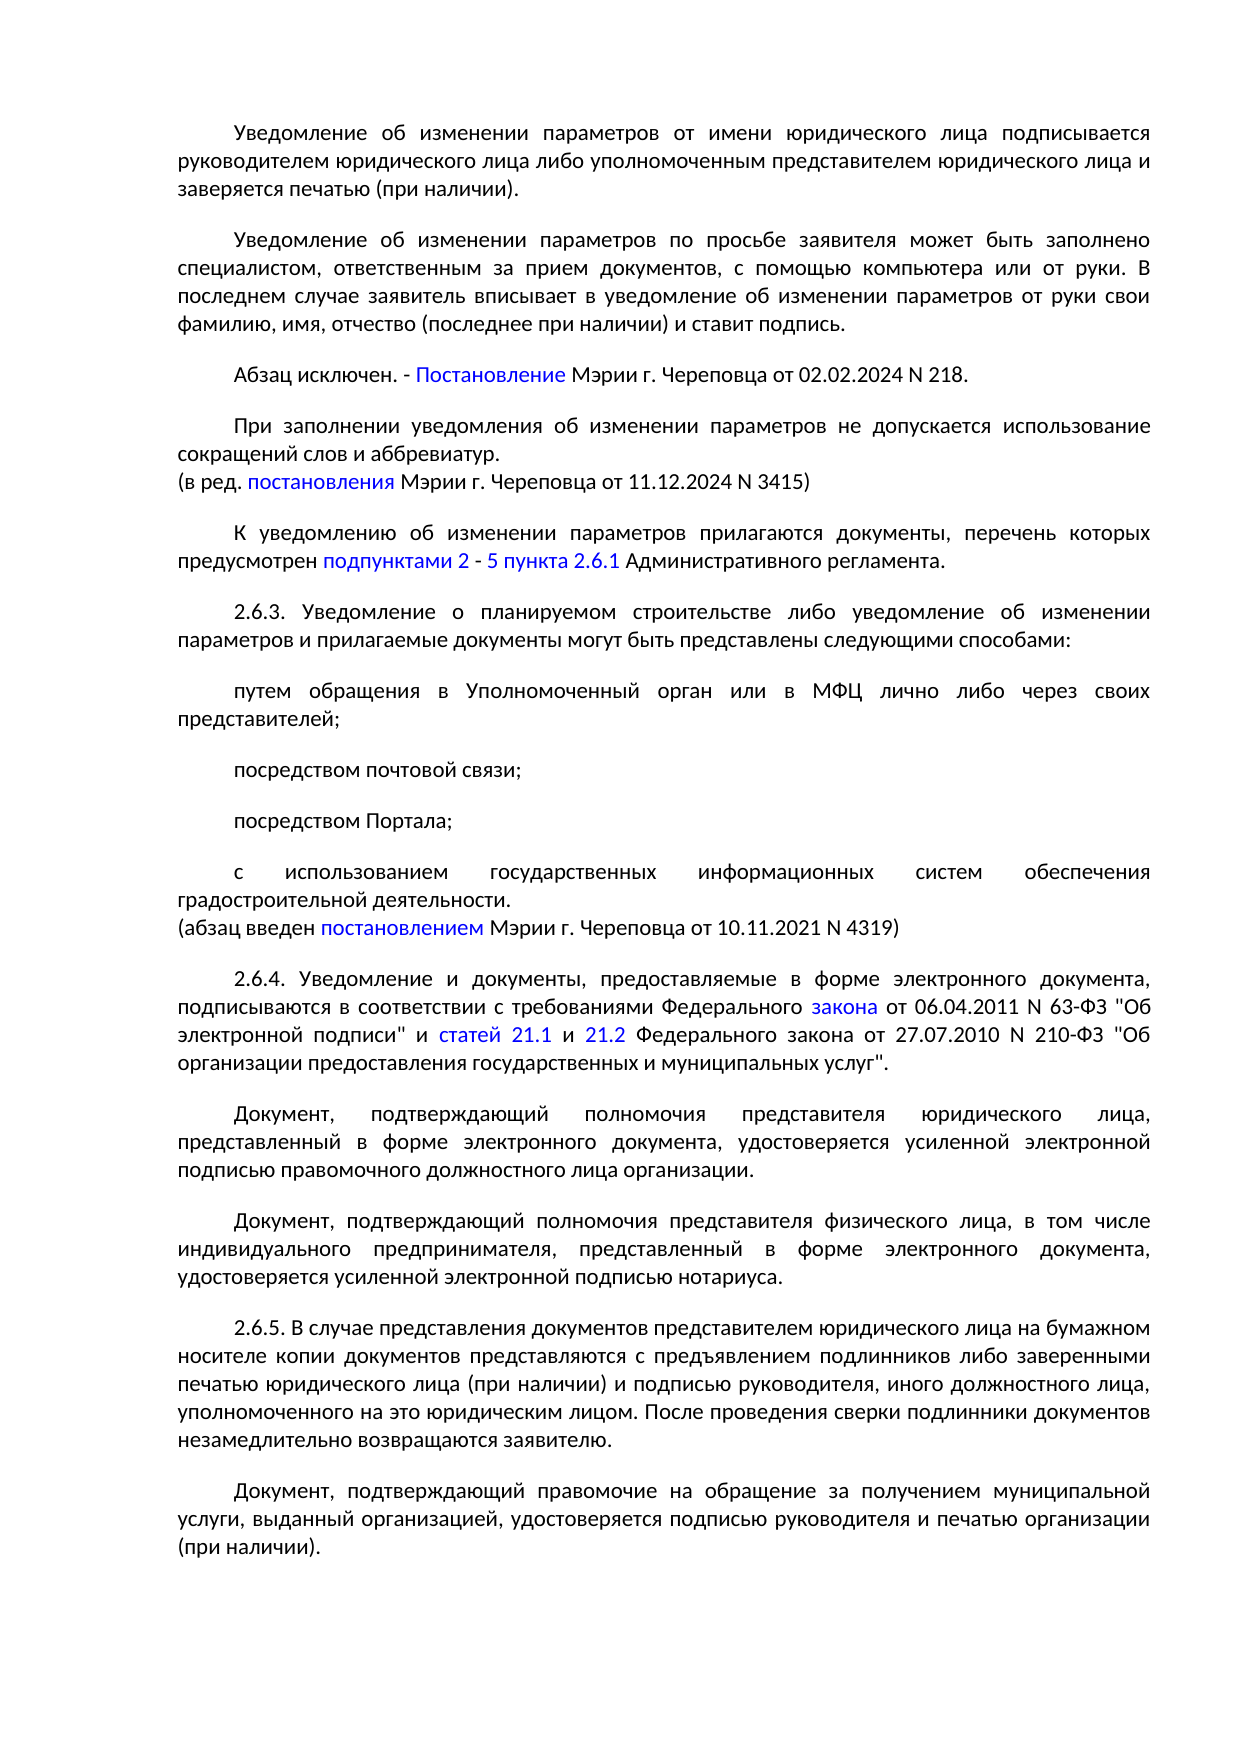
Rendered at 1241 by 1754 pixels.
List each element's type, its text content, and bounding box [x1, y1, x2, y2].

text посредством почтовой связи; [177, 755, 1152, 783]
text Документ, подтверждающий правомочие на обращение за получением муниципальной услуги, выданный организацией, удостоверяется подписью руководителя и печатью организации (при наличии). [177, 1476, 1152, 1560]
text посредством Портала; [177, 806, 1152, 834]
text Уведомление об изменении параметров по просьбе заявителя может быть заполнено специалистом, ответственным за прием документов, с помощью компьютера или от руки. В последнем случае заявитель вписывает в уведомление об изменении параметров от руки свои фамилию, имя, отчество (последнее при наличии) и ставит подпись. [177, 225, 1152, 337]
text При заполнении уведомления об изменении параметров не допускается использование сокращений слов и аббревиатур. [177, 411, 1152, 467]
text Уведомление об изменении параметров от имени юридического лица подписывается руководителем юридического лица либо уполномоченным представителем юридического лица и заверяется печатью (при наличии). [177, 118, 1152, 202]
text (абзац введен постановлением Мэрии г. Череповца от 10.11.2021 N 4319) [177, 913, 1152, 941]
text 2.6.4. Уведомление и документы, предоставляемые в форме электронного документа, подписываются в соответствии с требованиями Федерального закона от 06.04.2011 N 63-ФЗ "Об электронной подписи" и статей 21.1 и 21.2 Федерального закона от 27.07.2010 N 210-ФЗ "Об организации предоставления государственных и муниципальных услуг". [177, 964, 1152, 1076]
text К уведомлению об изменении параметров прилагаются документы, перечень которых предусмотрен подпунктами 2 - 5 пункта 2.6.1 Административного регламента. [177, 518, 1152, 574]
text Документ, подтверждающий полномочия представителя юридического лица, представленный в форме электронного документа, удостоверяется усиленной электронной подписью правомочного должностного лица организации. [177, 1099, 1152, 1183]
text с использованием государственных информационных систем обеспечения градостроительной деятельности. [177, 857, 1152, 913]
text (в ред. постановления Мэрии г. Череповца от 11.12.2024 N 3415) [177, 467, 1152, 495]
text путем обращения в Уполномоченный орган или в МФЦ лично либо через своих представителей; [177, 676, 1152, 732]
text Абзац исключен. - Постановление Мэрии г. Череповца от 02.02.2024 N 218. [177, 360, 1152, 388]
text 2.6.3. Уведомление о планируемом строительстве либо уведомление об изменении параметров и прилагаемые документы могут быть представлены следующими способами: [177, 597, 1152, 653]
text 2.6.5. В случае представления документов представителем юридического лица на бумажном носителе копии документов представляются с предъявлением подлинников либо заверенными печатью юридического лица (при наличии) и подписью руководителя, иного должностного лица, уполномоченного на это юридическим лицом. После проведения сверки подлинники документов незамедлительно возвращаются заявителю. [177, 1313, 1152, 1453]
text Документ, подтверждающий полномочия представителя физического лица, в том числе индивидуального предпринимателя, представленный в форме электронного документа, удостоверяется усиленной электронной подписью нотариуса. [177, 1206, 1152, 1290]
